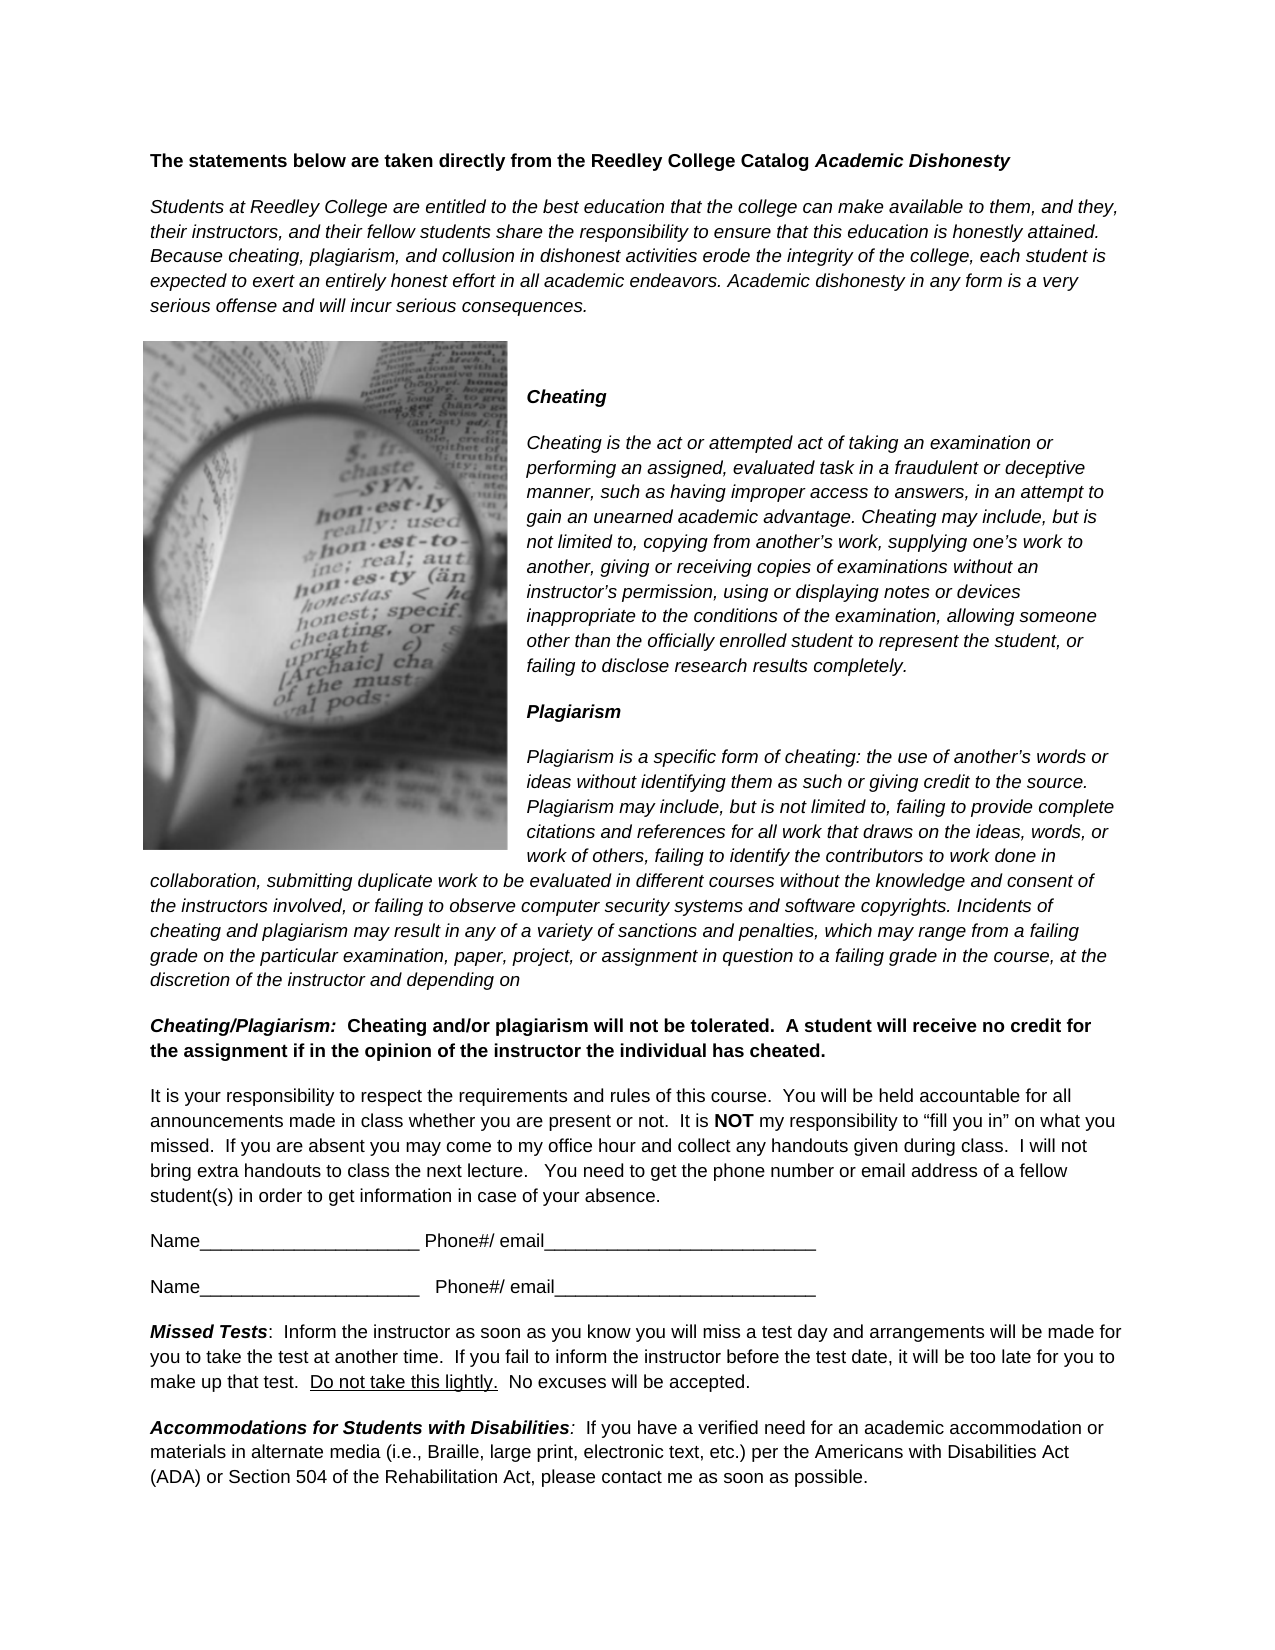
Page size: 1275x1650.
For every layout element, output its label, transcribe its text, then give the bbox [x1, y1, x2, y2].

text Missed Tests: Inform the instructor as soon as you know you will miss a test day and arrangements will be made for you to take the test at another time. If you fail to inform the instructor before the test date, it will be too late for you to make up that test. Do not take this lightly. No excuses will be accepted. [150, 1321, 1125, 1392]
text Name_____________________ Phone#/ email__________________________ [150, 1230, 1125, 1252]
text It is your responsibility to respect the requirements and rules of this course. You will be held accountable for all announcements made in class whether you are present or not. It is NOT my responsibility to “fill you in” on what you missed. If you are absent you may come to my office hour and collect any handouts given during class. I will not bring extra handouts to class the next lecture. You need to get the phone number or email address of a fellow student(s) in order to get information in case of your absence. [150, 1085, 1125, 1206]
text Cheating [508, 386, 1125, 408]
text The statements below are taken directly from the Reedley College Catalog Academic Dishonesty [150, 150, 1125, 172]
text Students at Reedley College are entitled to the best education that the college can make available to them, and they, their instructors, and their fellow students share the responsibility to ensure that this education is honestly attained. Because cheating, plagiarism, and collusion in dishonest activities erode the integrity of the college, each student is expected to exert an entirely honest effort in all academic endeavors. Academic dishonesty in any form is a very serious offense and will incur serious consequences. [150, 196, 1125, 316]
text Cheating/Plagiarism: Cheating and/or plagiarism will not be tolerated. A student will receive no credit for the assignment if in the opinion of the instructor the individual has cheated. [150, 1015, 1125, 1061]
text Cheating is the act or attempted act of taking an examination or performing an assigned, evaluated task in a fraudulent or deceptive manner, such as having improper access to answers, in an attempt to gain an unearned academic advantage. Cheating may include, but is not limited to, copying from another’s work, supplying one’s work to another, giving or receiving copies of examinations without an instructor’s permission, using or displaying notes or devices inappropriate to the conditions of the examination, allowing someone other than the officially enrolled student to represent the student, or failing to disclose research results completely. [508, 432, 1125, 676]
text Plagiarism is a specific form of cheating: the use of another’s words or ideas without identifying them as such or giving credit to the source. Plagiarism may include, but is not limited to, failing to provide complete citations and references for all work that draws on the ideas, words, or work of others, failing to identify the contributors to work done in collaboration, submitting duplicate work to be evaluated in different courses without the knowledge and consent of the instructors involved, or failing to observe computer security systems and software copyrights. Incidents of cheating and plagiarism may result in any of a variety of sanctions and penalties, which may range from a failing grade on the particular examination, paper, project, or assignment in question to a failing grade in the course, at the discretion of the instructor and depending on [150, 746, 1125, 991]
text Plagiarism [508, 700, 1125, 722]
text Accommodations for Students with Disabilities: If you have a verified need for an academic accommodation or materials in alternate media (i.e., Braille, large print, electronic text, etc.) per the Americans with Disabilities Act (ADA) or Section 504 of the Rehabilitation Act, please contact me as soon as possible. [150, 1416, 1125, 1488]
picture [143, 341, 508, 847]
text Name_____________________ Phone#/ email_________________________ [150, 1276, 1125, 1297]
